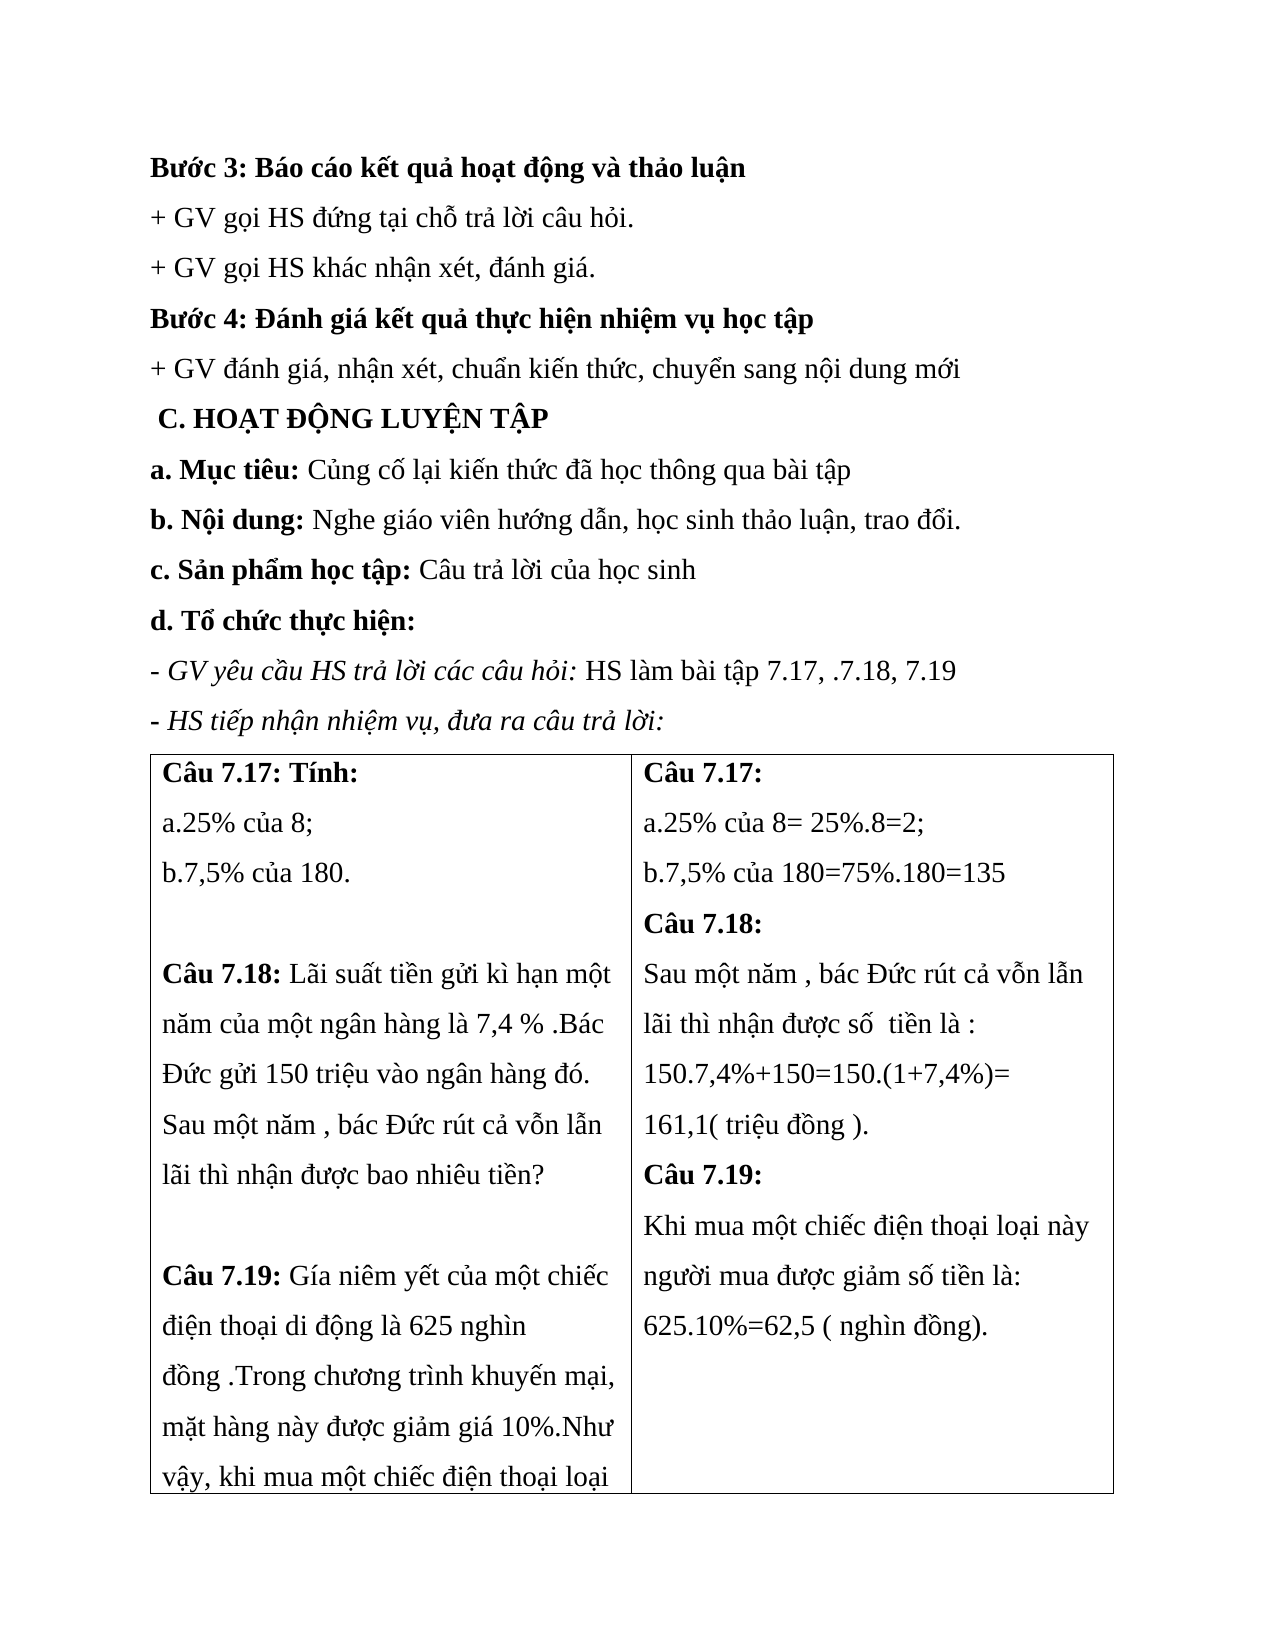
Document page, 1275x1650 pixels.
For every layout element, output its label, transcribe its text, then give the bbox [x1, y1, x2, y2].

text + GV gọi HS khác nhận xét, đánh giá. [150, 251, 1125, 284]
text C. HOẠT ĐỘNG LUYỆN TẬP [150, 402, 1125, 435]
text b. Nội dung: Nghe giáo viên hướng dẫn, học sinh thảo luận, trao đổi. [150, 502, 1125, 536]
text + GV đánh giá, nhận xét, chuẩn kiến thức, chuyển sang nội dung mới [150, 351, 1125, 385]
text - HS tiếp nhận nhiệm vụ, đưa ra câu trả lời: [150, 703, 1125, 737]
text - GV yêu cầu HS trả lời các câu hỏi: HS làm bài tập 7.17, .7.18, 7.19 [150, 653, 1125, 687]
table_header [632, 755, 1113, 1493]
text + GV gọi HS đứng tại chỗ trả lời câu hỏi. [150, 200, 1125, 234]
text Bước 3: Báo cáo kết quả hoạt động và thảo luận [150, 150, 1125, 183]
text c. Sản phẩm học tập: Câu trả lời của học sinh [150, 552, 1125, 586]
text d. Tổ chức thực hiện: [150, 603, 1125, 636]
text Bước 4: Đánh giá kết quả thực hiện nhiệm vụ học tập [150, 301, 1125, 334]
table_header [151, 755, 631, 1493]
text a. Mục tiêu: Củng cố lại kiến thức đã học thông qua bài tập [150, 452, 1125, 485]
